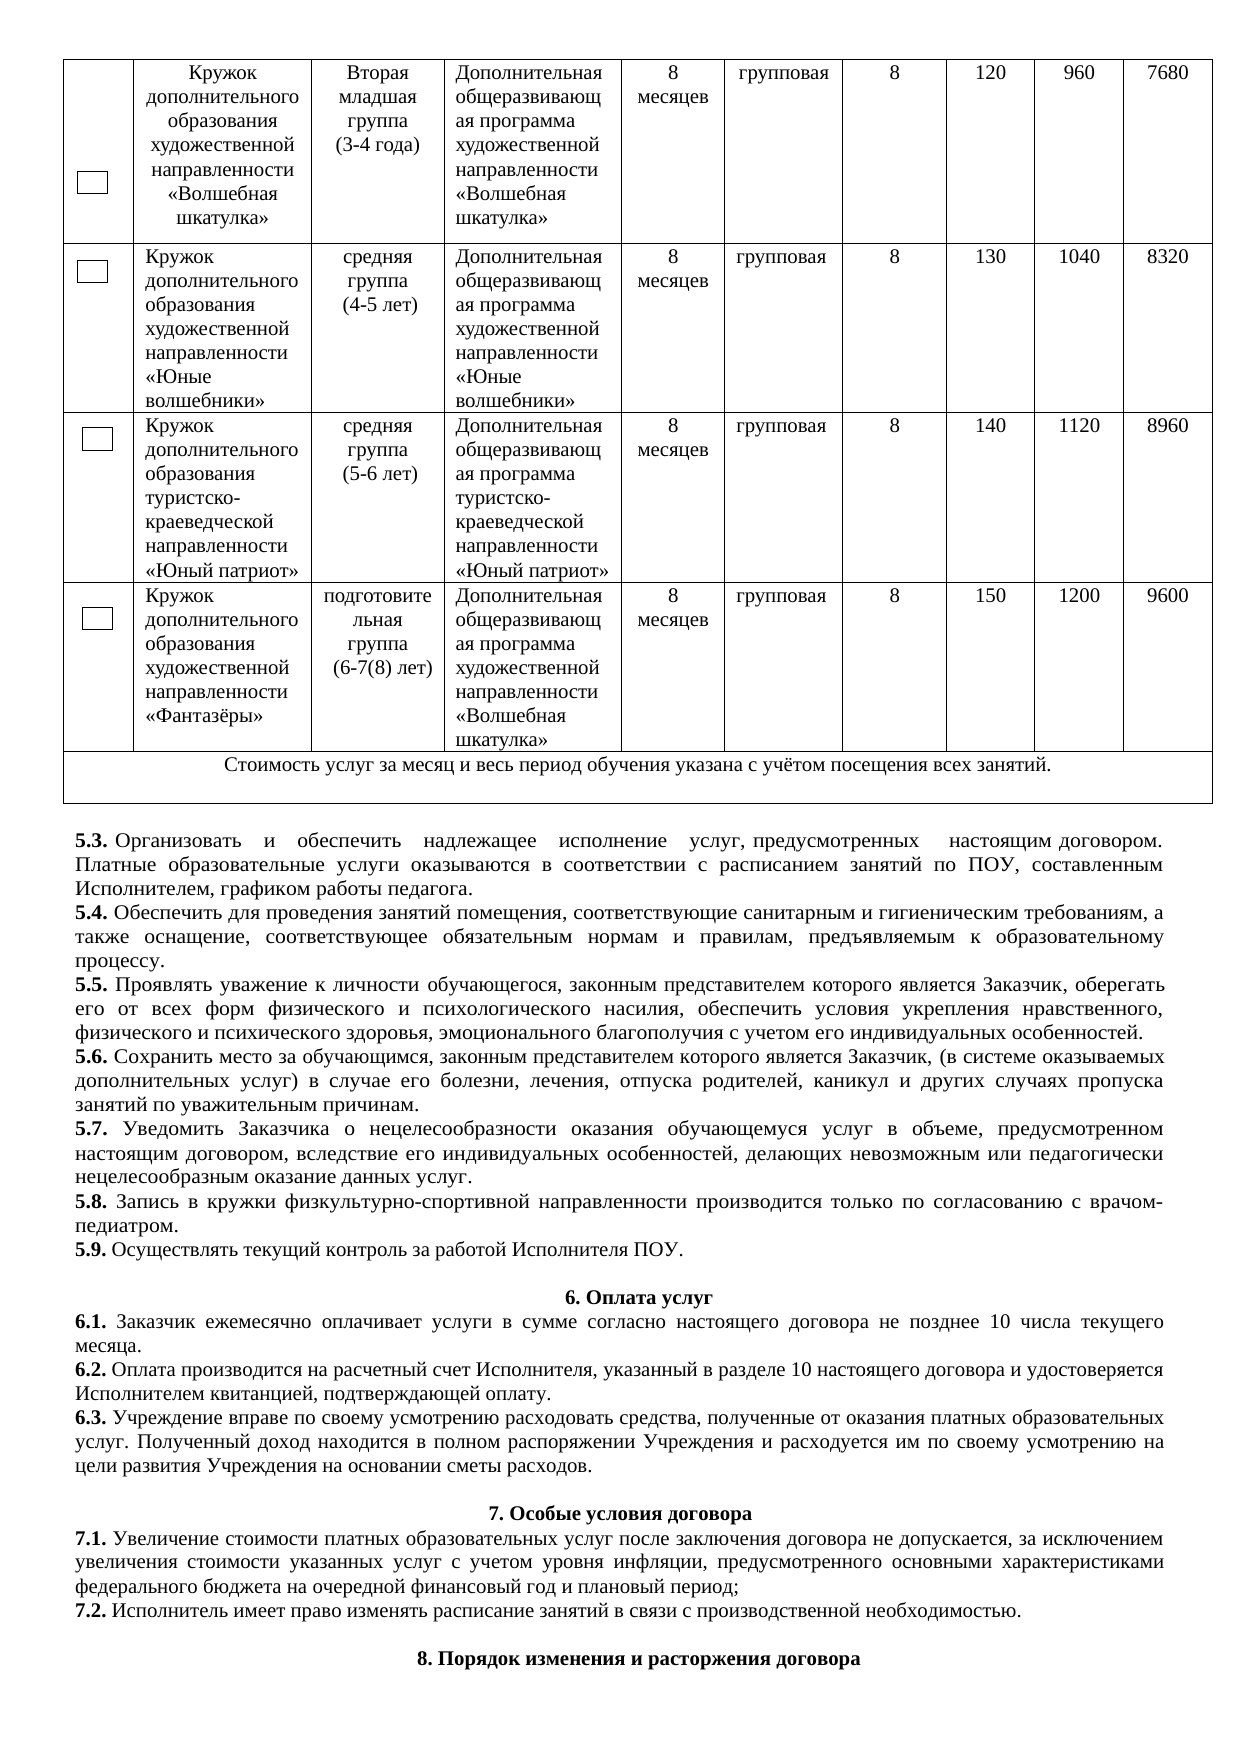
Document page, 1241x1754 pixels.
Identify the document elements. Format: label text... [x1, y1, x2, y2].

text 6.2. Оплата производится на расчетный счет Исполнителя, указанный в разделе 10 настоящего договора и удостоверяется Исполнителем квитанцией, подтверждающей оплату. [75, 1357, 1165, 1405]
table_cell Кружок дополнительного образования художественной направленности «Фантазёры» [134, 583, 311, 751]
table_cell Дополнительная общеразвивающая программа художественной направленности «Волшебная шкатулка» [445, 60, 621, 243]
text 5.9. Осуществлять текущий контроль за работой Исполнителя ПОУ. [75, 1237, 1165, 1261]
table_cell Дополнительная общеразвивающая программа художественной направленности «Волшебная шкатулка» [445, 583, 621, 751]
table_cell средняя группа (5-6 лет) [312, 413, 444, 582]
table_cell 1120 [1035, 413, 1123, 582]
table_cell 8 месяцев [622, 413, 724, 582]
text 8. Порядок изменения и расторжения договора [112, 1646, 1165, 1670]
table_cell [64, 413, 133, 582]
text 7.2. Исполнитель имеет право изменять расписание занятий в связи с производственной необходимостью. [75, 1598, 1165, 1622]
table_cell 8 [843, 60, 946, 243]
table_cell групповая [725, 244, 842, 412]
table_cell 960 [1035, 60, 1123, 243]
text 5.4. Обеспечить для проведения занятий помещения, соответствующие санитарным и гигиеническим требованиям, а также оснащение, соответствующее обязательным нормам и правилам, предъявляемым к образовательному процессу. [75, 900, 1165, 972]
table_cell подготовительная группа (6-7(8) лет) [312, 583, 444, 751]
text 5.8. Запись в кружки физкультурно-спортивной направленности производится только по согласованию с врачом-педиатром. [75, 1188, 1165, 1237]
table_cell 8960 [1124, 413, 1212, 582]
text 6.1. Заказчик ежемесячно оплачивает услуги в сумме согласно настоящего договора не позднее 10 числа текущего месяца. [75, 1309, 1165, 1357]
table_cell 120 [947, 60, 1034, 243]
text 7. Особые условия договора [75, 1501, 1165, 1525]
table_cell 8 месяцев [622, 583, 724, 751]
table_cell средняя группа (4-5 лет) [312, 244, 444, 412]
text 5.3. Организовать и обеспечить надлежащее исполнение услуг, предусмотренных настоящим договором. Платные образовательные услуги оказываются в соответствии с расписанием занятий по ПОУ, составленным Исполнителем, графиком работы педагога. [75, 828, 1165, 900]
table_cell 1040 [1035, 244, 1123, 412]
table_cell групповая [725, 413, 842, 582]
table_cell 130 [947, 244, 1034, 412]
table_cell 8 месяцев [622, 244, 724, 412]
table_cell Стоимость услуг за месяц и весь период обучения указана с учётом посещения всех занятий. [64, 752, 1212, 802]
table_cell 140 [947, 413, 1034, 582]
text 5.7. Уведомить Заказчика о нецелесообразности оказания обучающемуся услуг в объеме, предусмотренном настоящим договором, вследствие его индивидуальных особенностей, делающих невозможным или педагогически нецелесообразным оказание данных услуг. [75, 1116, 1165, 1188]
table_cell Кружок дополнительного образования туристско-краеведческой направленности «Юный патриот» [134, 413, 311, 582]
table_cell 8 [843, 413, 946, 582]
table_cell 8 месяцев [622, 60, 724, 243]
text 7.1. Увеличение стоимости платных образовательных услуг после заключения договора не допускается, за исключением увеличения стоимости указанных услуг с учетом уровня инфляции, предусмотренного основными характеристиками федерального бюджета на очередной финансовый год и плановый период; [75, 1525, 1165, 1598]
table_cell 7680 [1124, 60, 1212, 243]
table_cell Дополнительная общеразвивающая программа туристско-краеведческой направленности «Юный патриот» [445, 413, 621, 582]
table_cell групповая [725, 60, 842, 243]
table_cell 8320 [1124, 244, 1212, 412]
table_cell 8 [843, 244, 946, 412]
table_cell Дополнительная общеразвивающая программа художественной направленности «Юные волшебники» [445, 244, 621, 412]
text 6.3. Учреждение вправе по своему усмотрению расходовать средства, полученные от оказания платных образовательных услуг. Полученный доход находится в полном распоряжении Учреждения и расходуется им по своему усмотрению на цели развития Учреждения на основании сметы расходов. [75, 1405, 1165, 1477]
table_cell [64, 60, 133, 243]
table_cell 8 [843, 583, 946, 751]
table_cell [64, 244, 133, 412]
text 5.5. Проявлять уважение к личности обучающегося, законным представителем которого является Заказчик, оберегать его от всех форм физического и психологического насилия, обеспечить условия укрепления нравственного, физического и психического здоровья, эмоционального благополучия с учетом его индивидуальных особенностей. [75, 972, 1165, 1044]
table_cell групповая [725, 583, 842, 751]
table_cell 150 [947, 583, 1034, 751]
text 5.6. Сохранить место за обучающимся, законным представителем которого является Заказчик, (в системе оказываемых дополнительных услуг) в случае его болезни, лечения, отпуска родителей, каникул и других случаях пропуска занятий по уважительным причинам. [75, 1044, 1165, 1116]
text 6. Оплата услуг [112, 1285, 1165, 1309]
table_cell Кружок дополнительного образования художественной направленности «Юные волшебники» [134, 244, 311, 412]
table_cell [64, 583, 133, 751]
table_cell Кружок дополнительного образования художественной направленности «Волшебная шкатулка» [134, 60, 311, 243]
table_cell 9600 [1124, 583, 1212, 751]
table_cell Вторая младшая группа (3-4 года) [312, 60, 444, 243]
table_cell 1200 [1035, 583, 1123, 751]
